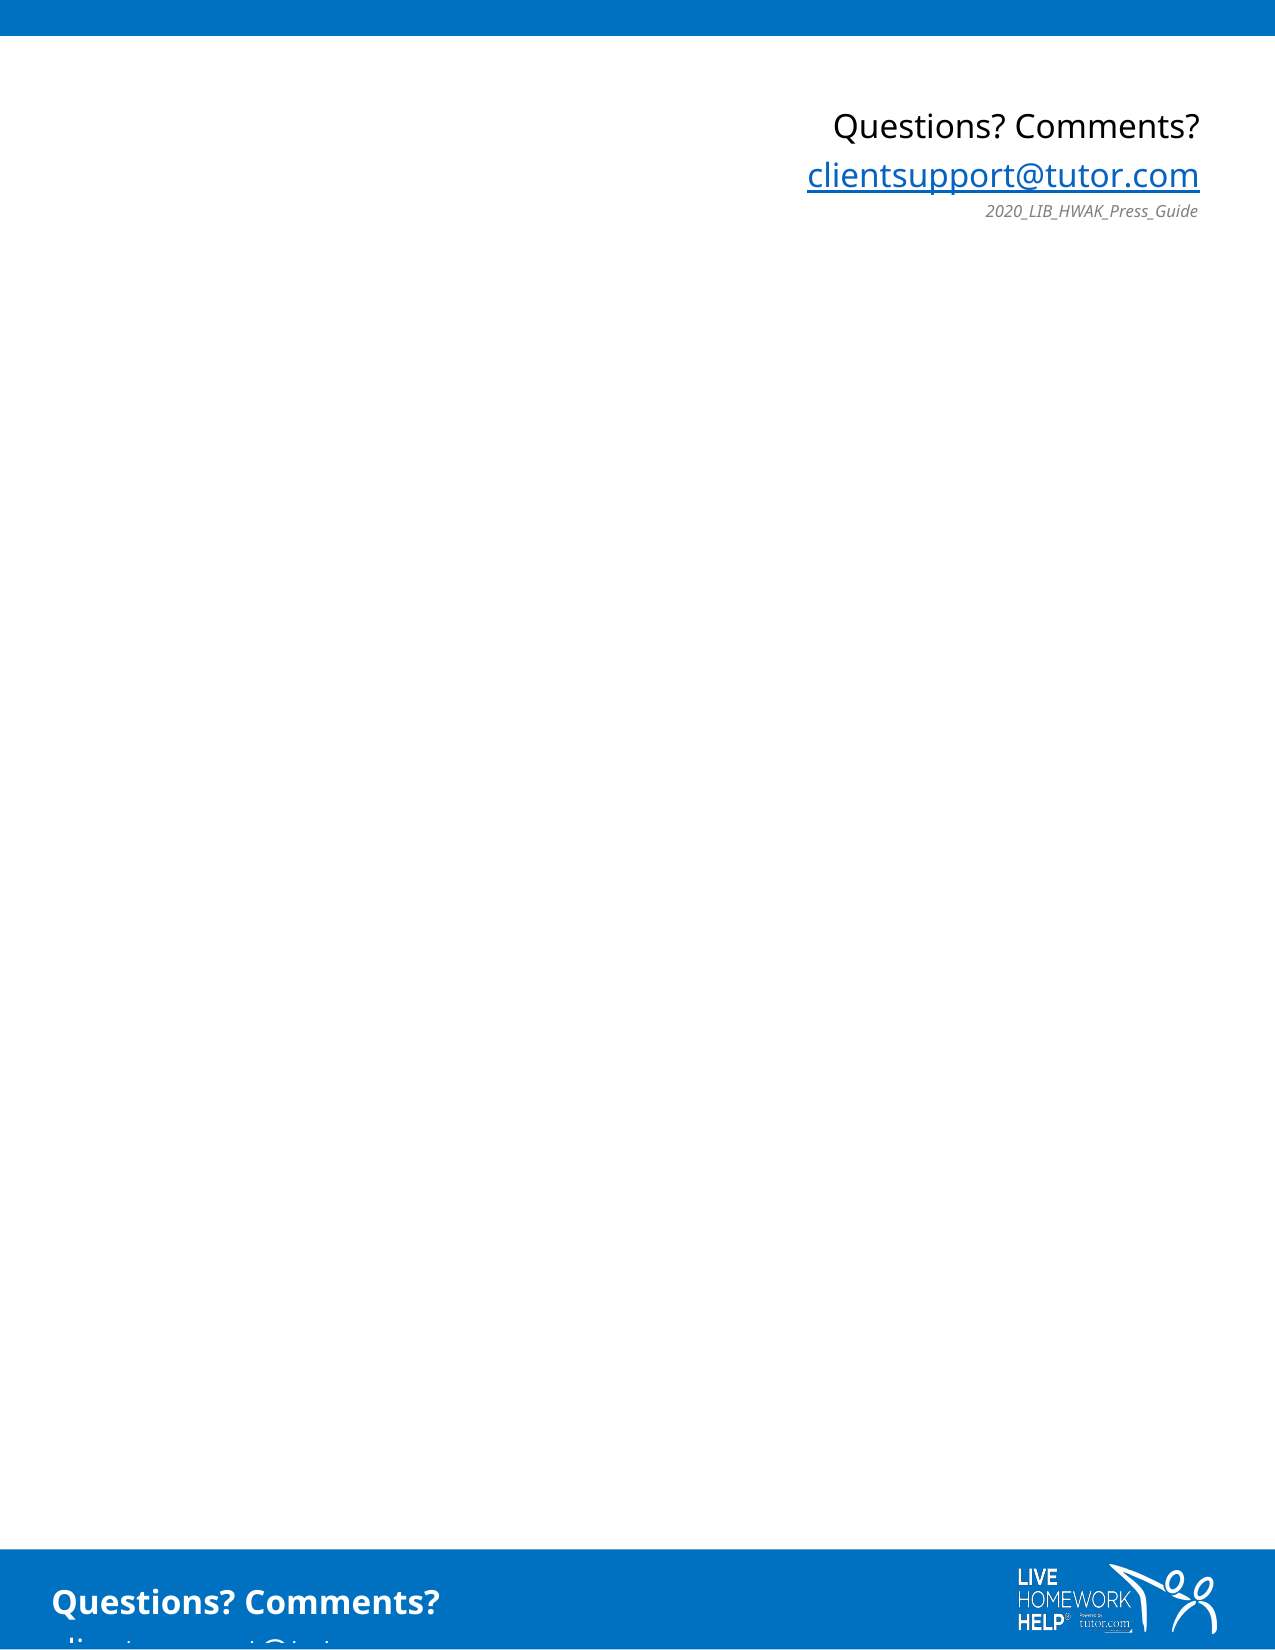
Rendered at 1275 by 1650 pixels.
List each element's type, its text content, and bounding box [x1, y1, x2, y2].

picture [1017, 1564, 1217, 1634]
text Questions? Comments? clientsupport@tutor.com 2020_LIB_HWAK_Press_Guide [75, 103, 1200, 222]
